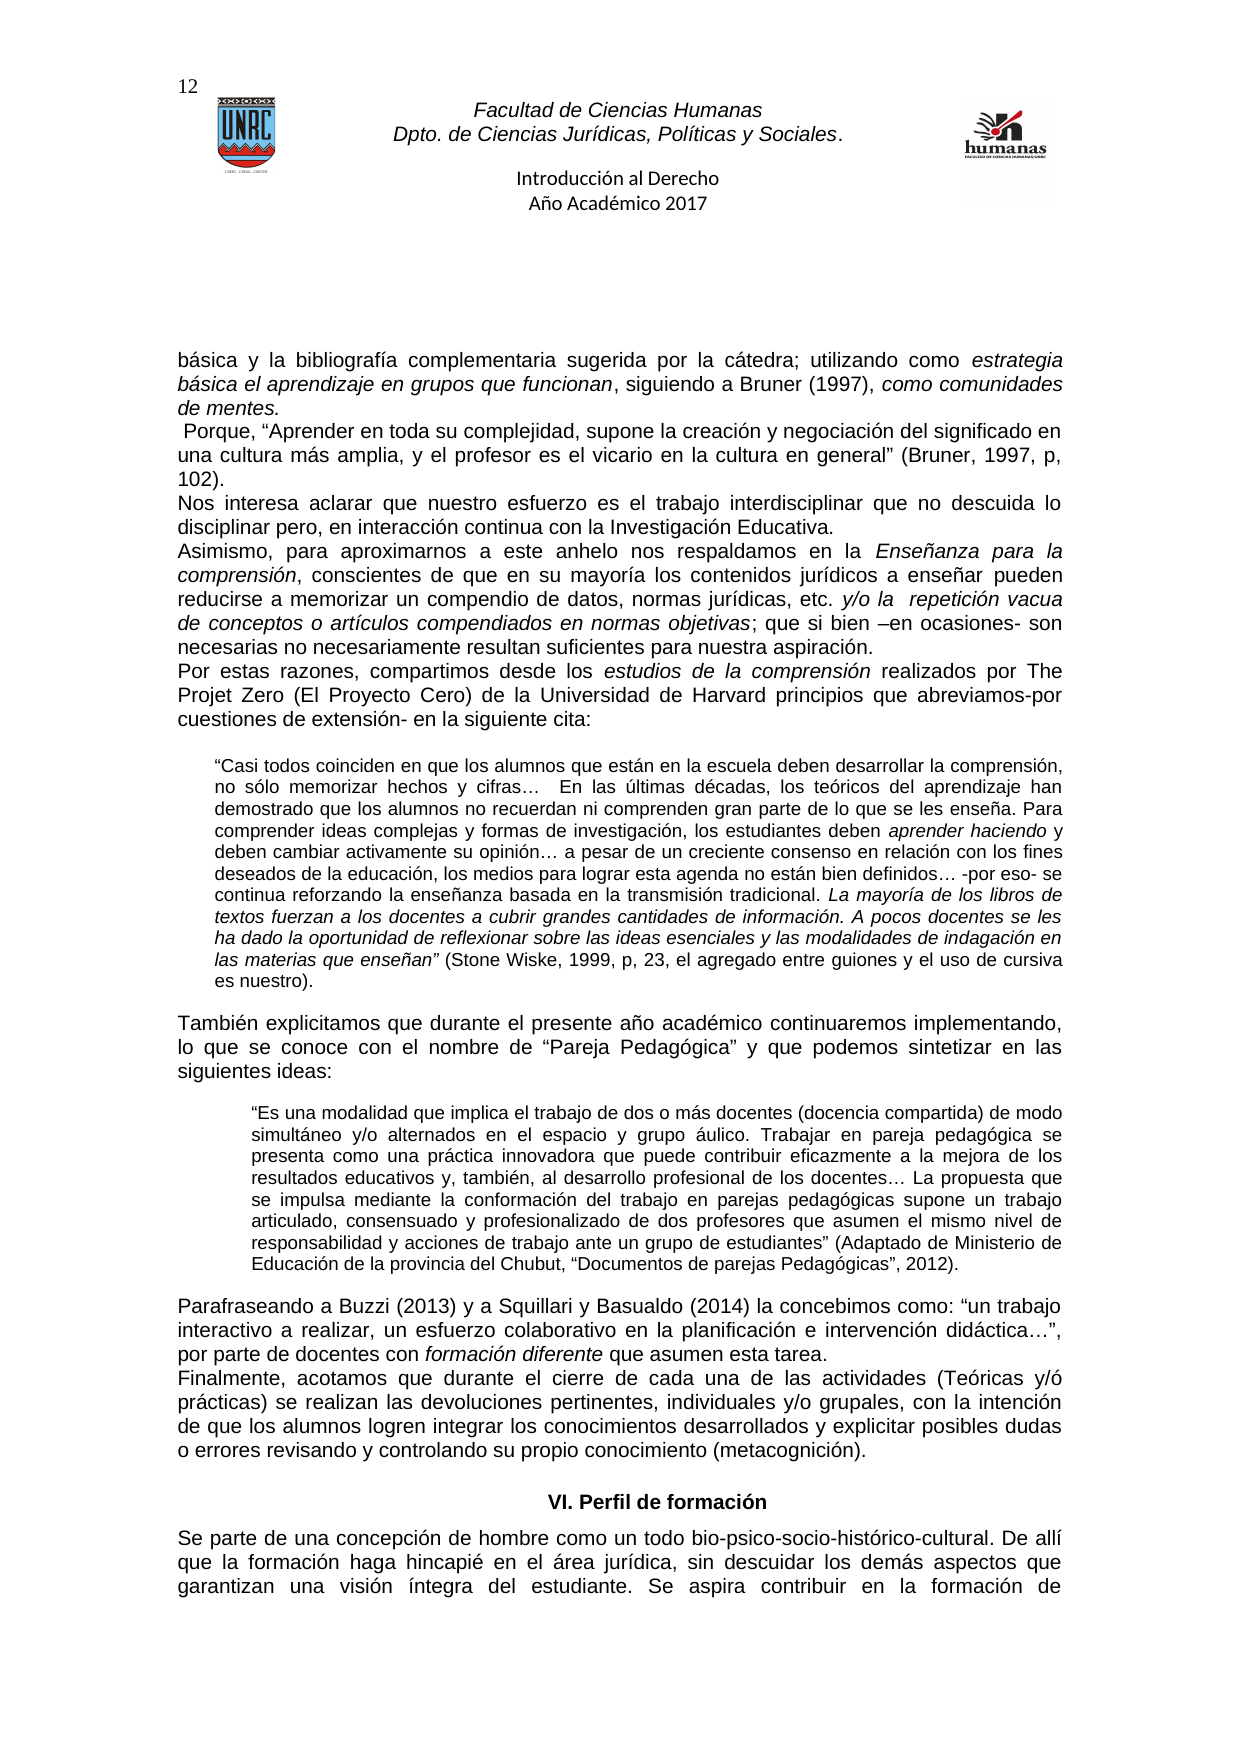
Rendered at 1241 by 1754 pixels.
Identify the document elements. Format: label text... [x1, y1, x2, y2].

text Porque, “Aprender en toda su complejidad, supone la creación y negociación del significado en una cultura más amplia, y el profesor es el vicario en la cultura en general” (Bruner, 1997, p, 102). [177, 419, 1063, 491]
text Por estas razones, compartimos desde los estudios de la comprensión realizados por The Projet Zero (El Proyecto Cero) de la Universidad de Harvard principios que abreviamos-por cuestiones de extensión- en la siguiente cita: [177, 659, 1063, 731]
text Asimismo, para aproximarnos a este anhelo nos respaldamos en la Enseñanza para la comprensión, conscientes de que en su mayoría los contenidos jurídicos a enseñar pueden reducirse a memorizar un compendio de datos, normas jurídicas, etc. y/o la repetición vacua de conceptos o artículos compendiados en normas objetivas; que si bien –en ocasiones- son necesarias no necesariamente resultan suficientes para nuestra aspiración. [177, 539, 1063, 659]
text “Casi todos coinciden en que los alumnos que están en la escuela deben desarrollar la comprensión, no sólo memorizar hechos y cifras… En las últimas décadas, los teóricos del aprendizaje han demostrado que los alumnos no recuerdan ni comprenden gran parte de lo que se les enseña. Para comprender ideas complejas y formas de investigación, los estudiantes deben aprender haciendo y deben cambiar activamente su opinión… a pesar de un creciente consenso en relación con los fines deseados de la educación, los medios para lograr esta agenda no están bien definidos… -por eso- se continua reforzando la enseñanza basada en la transmisión tradicional. La mayoría de los libros de textos fuerzan a los docentes a cubrir grandes cantidades de información. A pocos docentes se les ha dado la oportunidad de reflexionar sobre las ideas esenciales y las modalidades de indagación en las materias que enseñan” (Stone Wiske, 1999, p, 23, el agregado entre guiones y el uso de cursiva es nuestro). [214, 755, 1063, 992]
text Parafraseando a Buzzi (2013) y a Squillari y Basualdo (2014) la concebimos como: “un trabajo interactivo a realizar, un esfuerzo colaborativo en la planificación e intervención didáctica…”, por parte de docentes con formación diferente que asumen esta tarea. [177, 1294, 1063, 1366]
text También explicitamos que durante el presente año académico continuaremos implementando, lo que se conoce con el nombre de “Pareja Pedagógica” y que podemos sintetizar en las siguientes ideas: [177, 1011, 1063, 1083]
picture [217, 97, 276, 173]
text “Es una modalidad que implica el trabajo de dos o más docentes (docencia compartida) de modo simultáneo y/o alternados en el espacio y grupo áulico. Trabajar en pareja pedagógica se presenta como una práctica innovadora que puede contribuir eficazmente a la mejora de los resultados educativos y, también, al desarrollo profesional de los docentes… La propuesta que se impulsa mediante la conformación del trabajo en parejas pedagógicas supone un trabajo articulado, consensuado y profesionalizado de dos profesores que asumen el mismo nivel de responsabilidad y acciones de trabajo ante un grupo de estudiantes” (Adaptado de Ministerio de Educación de la provincia del Chubut, “Documentos de parejas Pedagógicas”, 2012). [251, 1102, 1063, 1274]
subtitle VI. Perfil de formación [252, 1490, 1063, 1514]
text Finalmente, acotamos que durante el cierre de cada una de las actividades (Teóricas y/ó prácticas) se realizan las devoluciones pertinentes, individuales y/o grupales, con la intención de que los alumnos logren integrar los conocimientos desarrollados y explicitar posibles dudas o errores revisando y controlando su propio conocimiento (metacognición). [177, 1366, 1063, 1461]
text Nos interesa aclarar que nuestro esfuerzo es el trabajo interdisciplinar que no descuida lo disciplinar pero, en interacción continua con la Investigación Educativa. [177, 491, 1063, 539]
picture [960, 97, 1050, 206]
